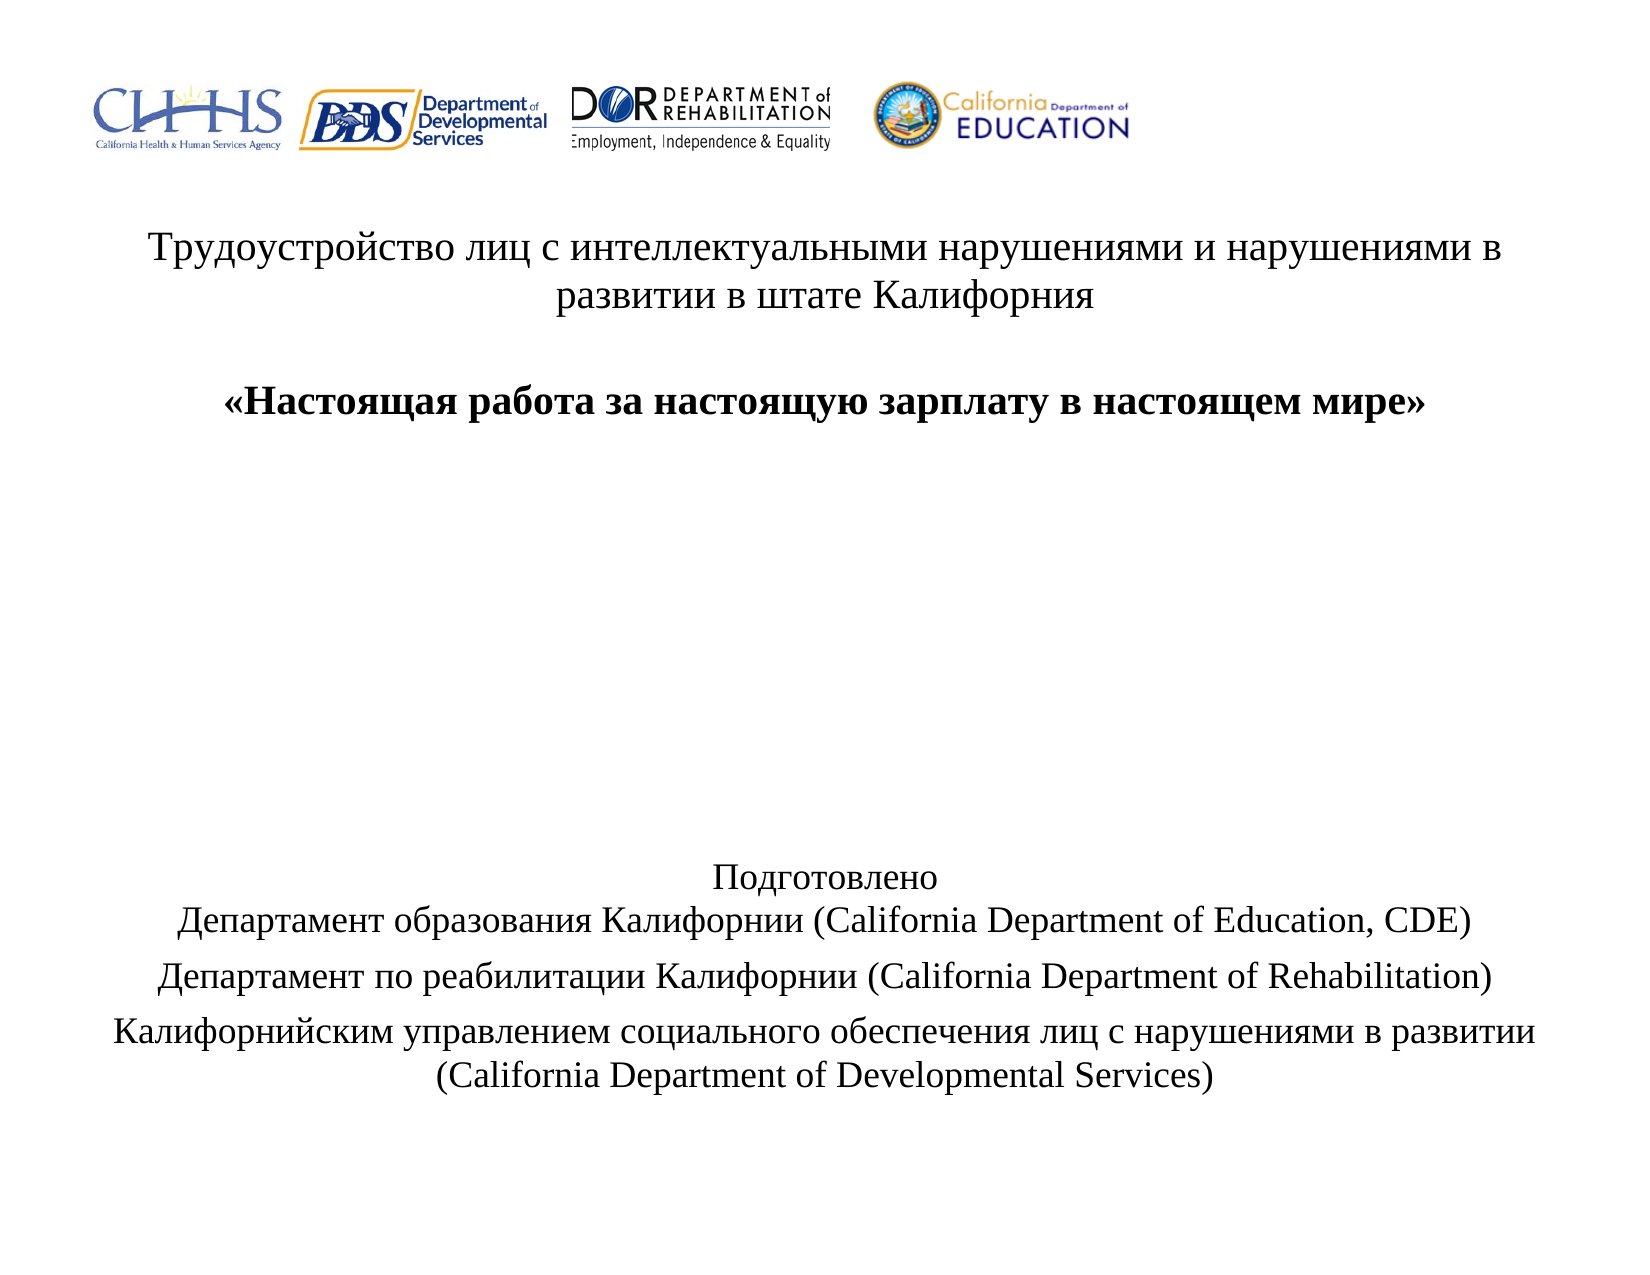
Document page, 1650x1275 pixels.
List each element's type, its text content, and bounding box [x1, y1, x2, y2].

picture [296, 86, 830, 151]
text Калифорнийским управлением социального обеспечения лиц с нарушениями в развитии (California Department of Developmental Services) [90, 1009, 1560, 1095]
text «Настоящая работа за настоящую зарплату в настоящем мире» [90, 375, 1560, 423]
picture [865, 78, 1147, 157]
text Подготовлено [90, 854, 1560, 898]
picture [90, 84, 285, 151]
text Департамент образования Калифорнии (California Department of Education, CDE) [90, 898, 1560, 941]
text Трудоустройство лиц с интеллектуальными нарушениями и нарушениями в развитии в штате Калифорния [90, 221, 1560, 317]
text Департамент по реабилитации Калифорнии (California Department of Rehabilitation) [90, 953, 1560, 996]
